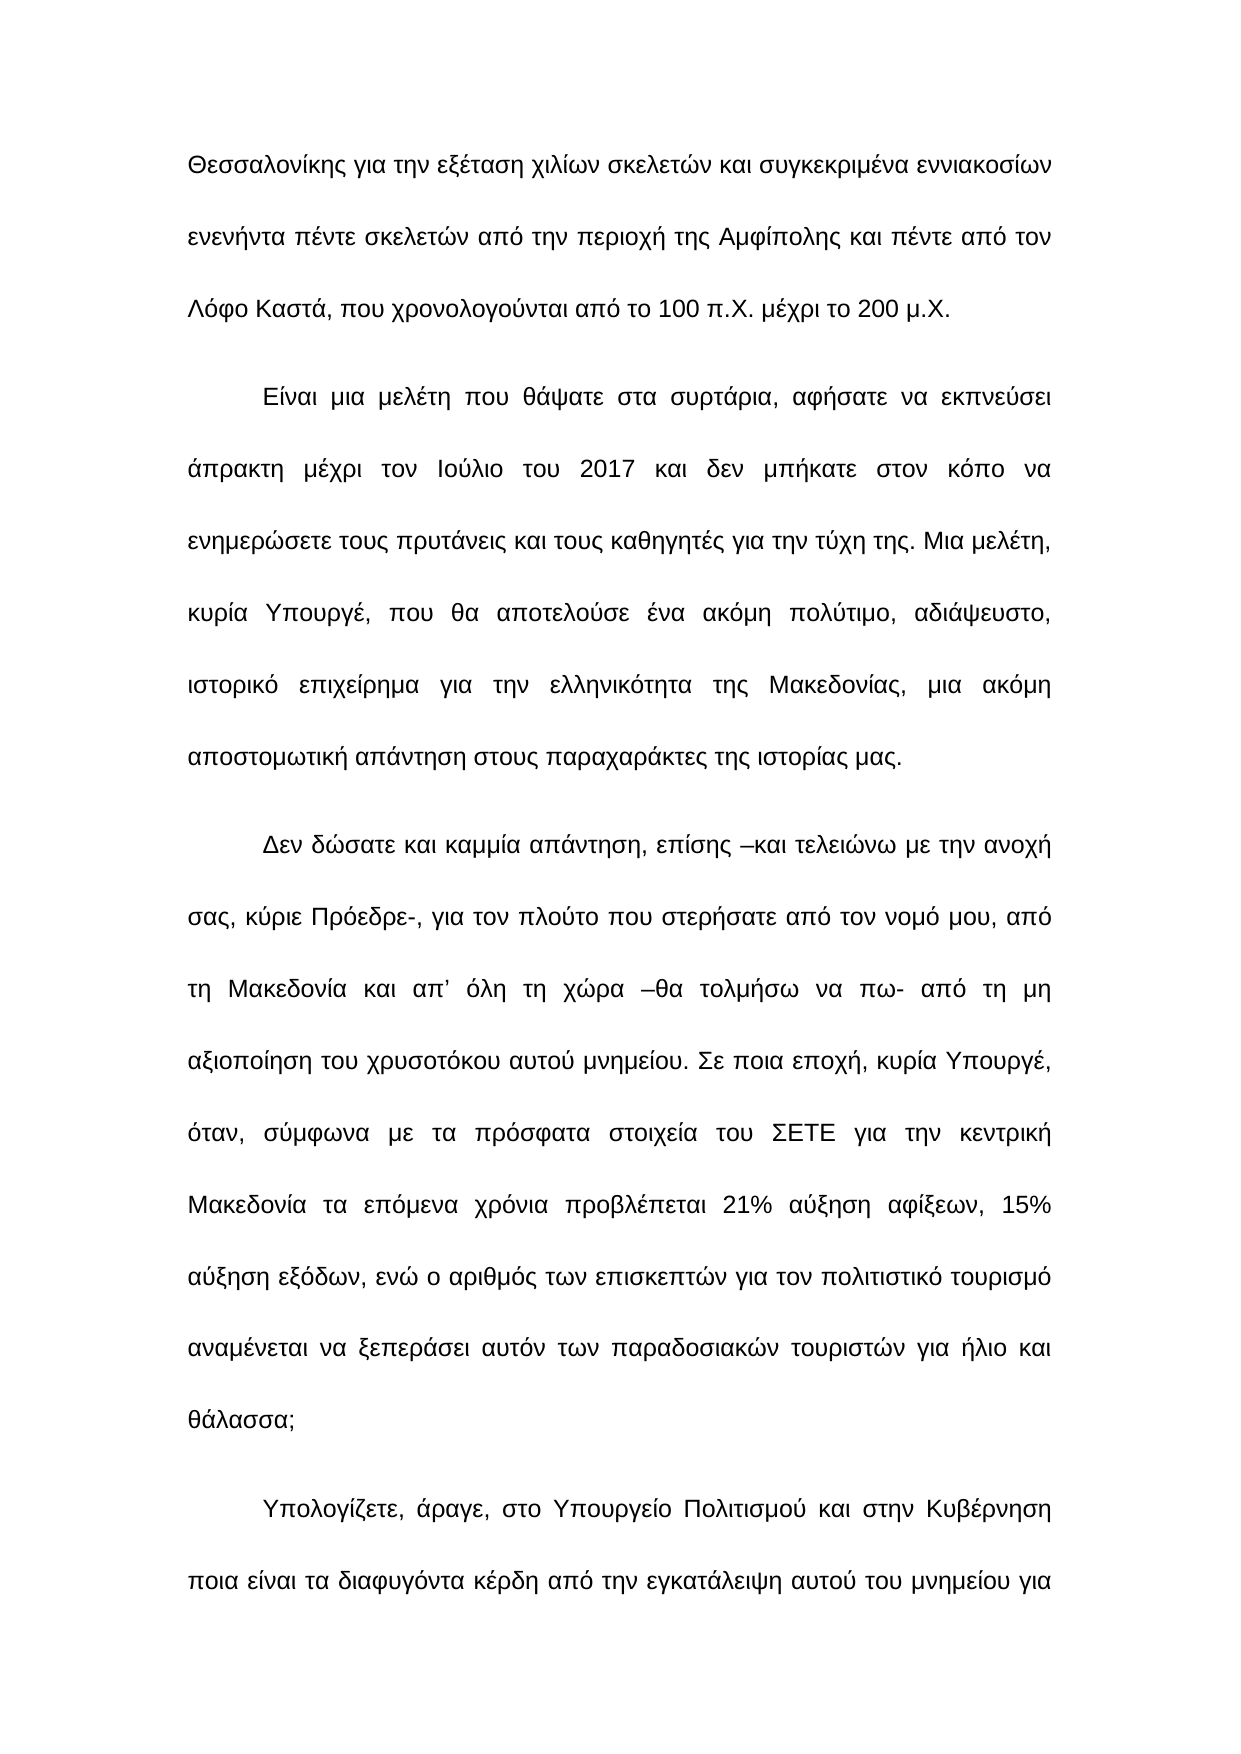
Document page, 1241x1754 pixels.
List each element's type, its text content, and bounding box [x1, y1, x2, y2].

text Είναι μια μελέτη που θάψατε στα συρτάρια, αφήσατε να εκπνεύσει άπρακτη μέχρι τον Ιούλιο του 2017 και δεν μπήκατε στον κόπο να ενημερώσετε τους πρυτάνεις και τους καθηγητές για την τύχη της. Μια μελέτη, κυρία Υπουργέ, που θα αποτελούσε ένα ακόμη πολύτιμο, αδιάψευστο, ιστορικό επιχείρημα για την ελληνικότητα της Μακεδονίας, μια ακόμη αποστομωτική απάντηση στους παραχαράκτες της ιστορίας μας. [187, 382, 1053, 770]
text Δεν δώσατε και καμμία απάντηση, επίσης –και τελειώνω με την ανοχή σας, κύριε Πρόεδρε-, για τον πλούτο που στερήσατε από τον νομό μου, από τη Μακεδονία και απ’ όλη τη χώρα –θα τολμήσω να πω- από τη μη αξιοποίηση του χρυσοτόκου αυτού μνημείου. Σε ποια εποχή, κυρία Υπουργέ, όταν, σύμφωνα με τα πρόσφατα στοιχεία του ΣΕΤΕ για την κεντρική Μακεδονία τα επόμενα χρόνια προβλέπεται 21% αύξηση αφίξεων, 15% αύξηση εξόδων, ενώ ο αριθμός των επισκεπτών για τον πολιτιστικό τουρισμό αναμένεται να ξεπεράσει αυτόν των παραδοσιακών τουριστών για ήλιο και θάλασσα; [187, 830, 1053, 1434]
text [187, 150, 1053, 322]
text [187, 1494, 1053, 1594]
